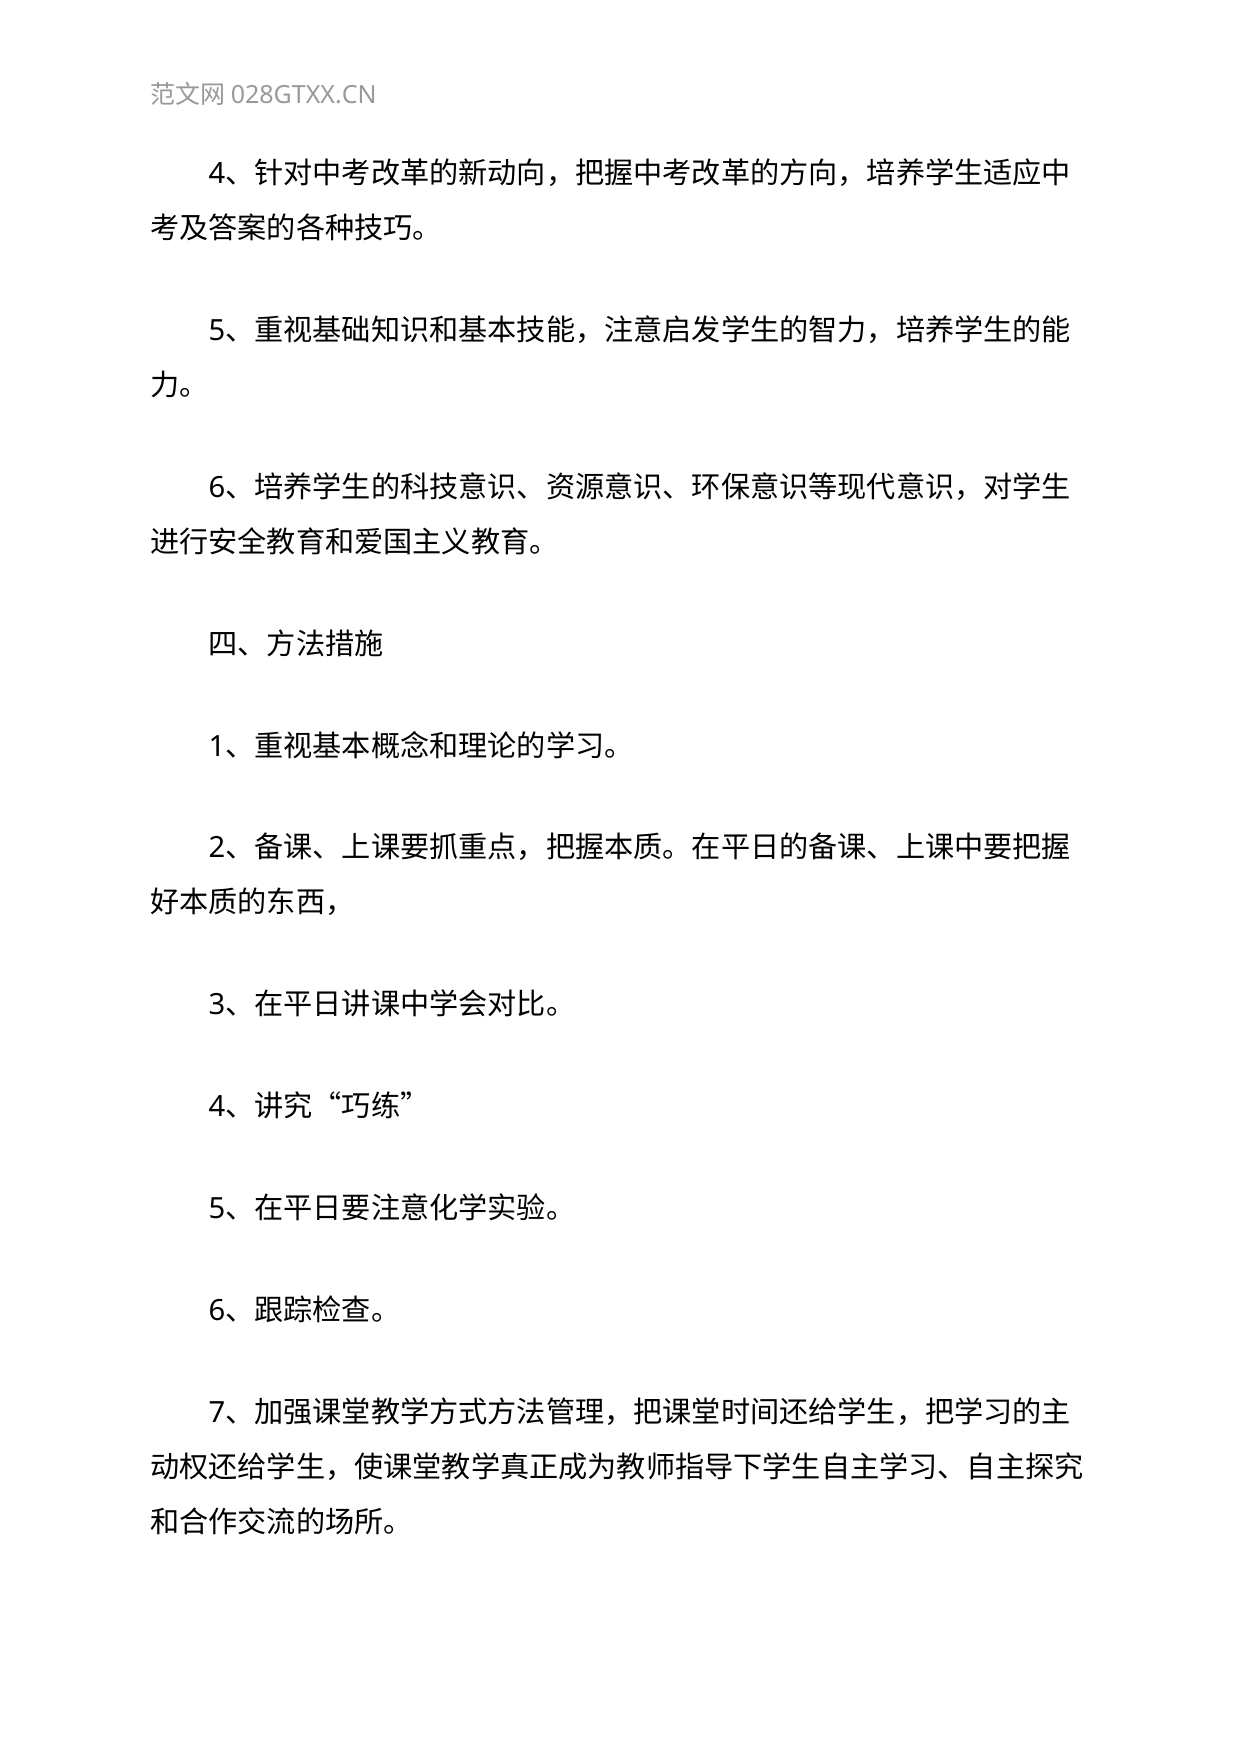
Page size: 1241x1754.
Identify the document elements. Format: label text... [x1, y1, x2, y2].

text 5、在平日要注意化学实验。 [150, 1185, 1090, 1227]
text 3、在平日讲课中学会对比。 [150, 981, 1090, 1023]
text 6、培养学生的科技意识、资源意识、环保意识等现代意识，对学生进行安全教育和爱国主义教育。 [150, 463, 1090, 561]
text 4、针对中考改革的新动向，把握中考改革的方向，培养学生适应中考及答案的各种技巧。 [150, 150, 1090, 247]
text 7、加强课堂教学方式方法管理，把课堂时间还给学生，把学习的主动权还给学生，使课堂教学真正成为教师指导下学生自主学习、自主探究和合作交流的场所。 [150, 1389, 1090, 1541]
text 四、方法措施 [150, 620, 1090, 663]
text 4、讲究“巧练” [150, 1083, 1090, 1125]
text 5、重视基础知识和基本技能，注意启发学生的智力，培养学生的能力。 [150, 307, 1090, 404]
text 1、重视基本概念和理论的学习。 [150, 722, 1090, 764]
text 6、跟踪检查。 [150, 1287, 1090, 1329]
text 2、备课、上课要抓重点，把握本质。在平日的备课、上课中要把握好本质的东西， [150, 824, 1090, 921]
